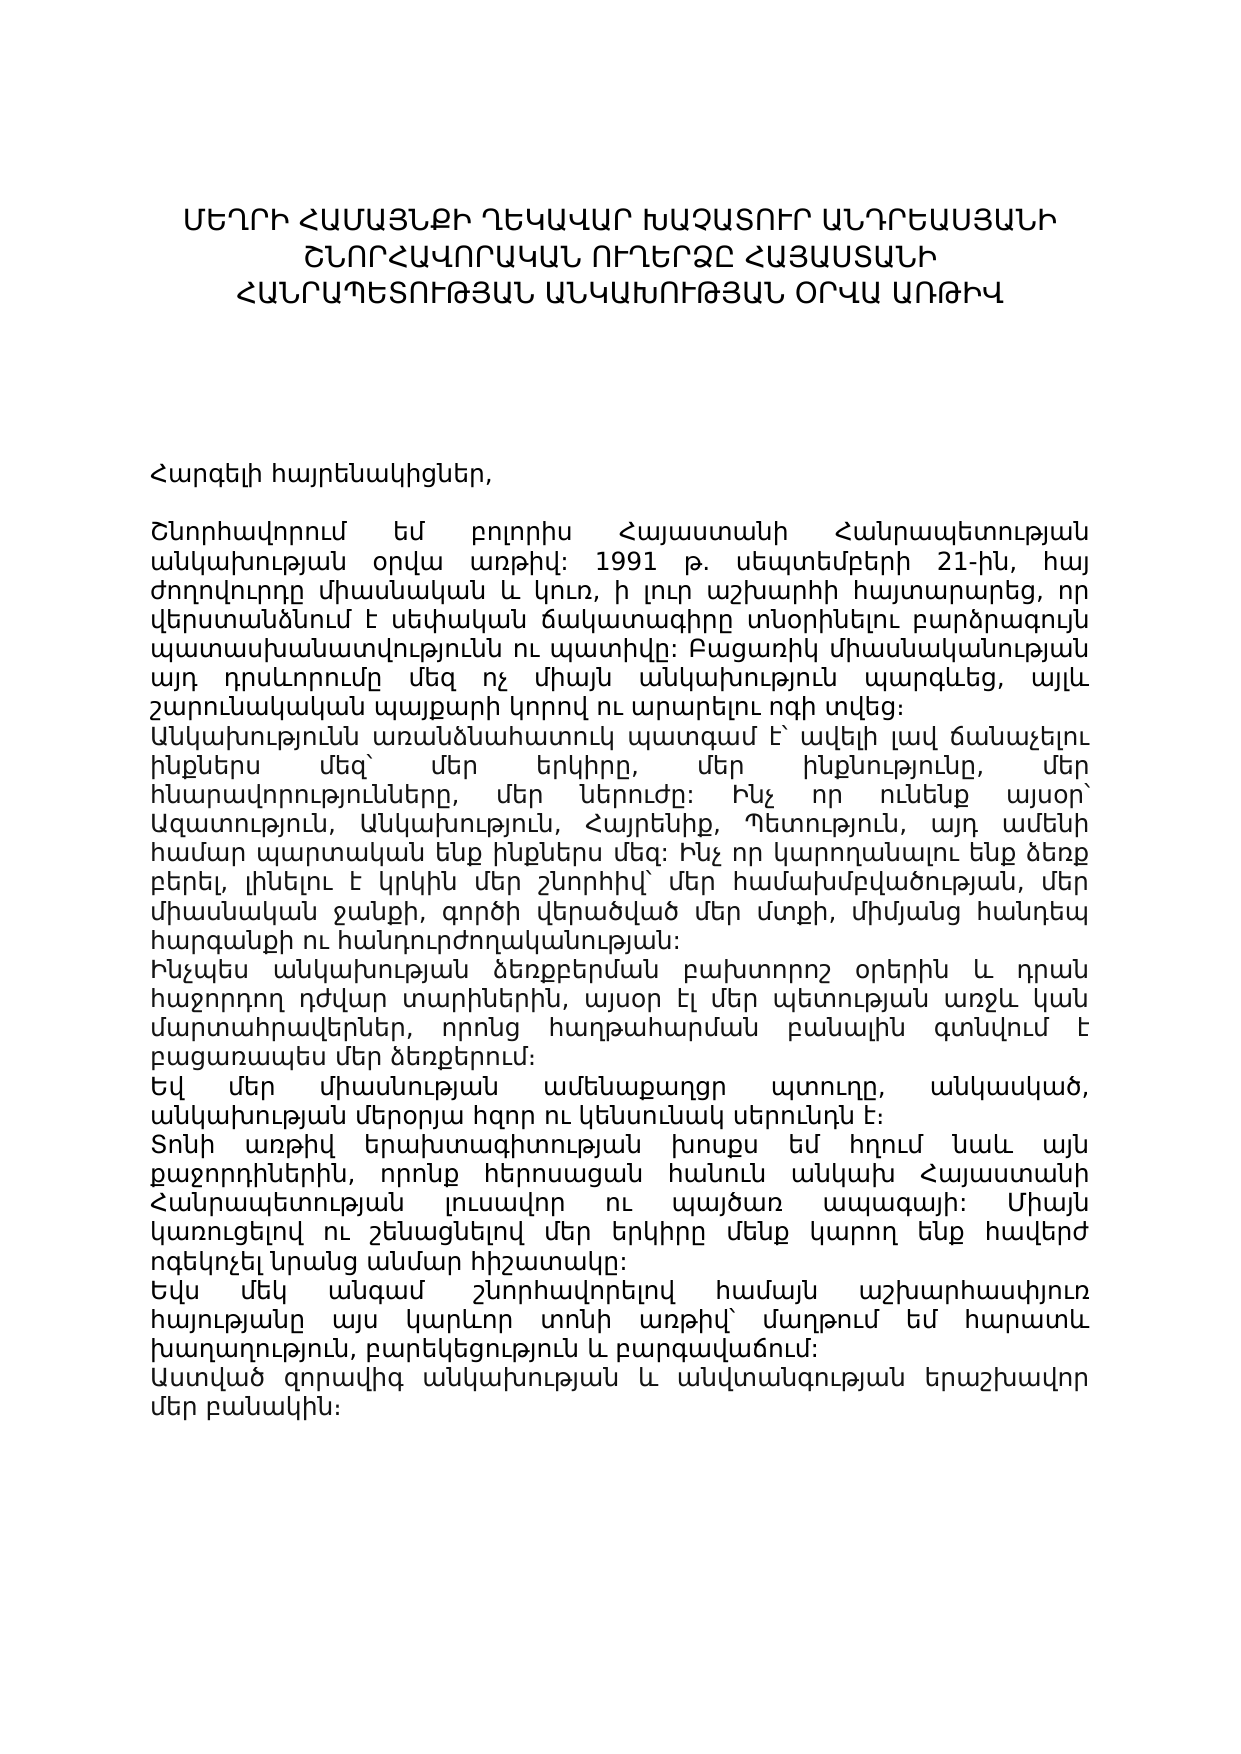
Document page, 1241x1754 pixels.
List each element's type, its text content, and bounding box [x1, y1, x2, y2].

text Շնորհավորում եմ բոլորիս Հայաստանի Հանրապետության անկախության օրվա առթիվ: 1991 թ. սեպտեմբերի 21-ին, հայ ժողովուրդը միասնական և կուռ, ի լուր աշխարհի հայտարարեց, որ վերստանձնում է սեփական ճակատագիրը տնօրինելու բարձրագույն պատասխանատվությունն ու պատիվը: Բացառիկ միասնականության այդ դրսևորումը մեզ ոչ միայն անկախություն պարգևեց, այլև շարունակական պայքարի կորով ու արարելու ոգի տվեց։ [150, 517, 1090, 722]
text Անկախությունն առանձնահատուկ պատգամ է՝ ավելի լավ ճանաչելու ինքներս մեզ՝ մեր երկիրը, մեր ինքնությունը, մեր հնարավորությունները, մեր ներուժը: Ինչ որ ունենք այսօր՝ Ազատություն, Անկախություն, Հայրենիք, Պետություն, այդ ամենի համար պարտական ենք ինքներս մեզ: Ինչ որ կարողանալու ենք ձեռք բերել, լինելու է կրկին մեր շնորհիվ՝ մեր համախմբվածության, մեր միասնական ջանքի, գործի վերածված մեր մտքի, միմյանց հանդեպ հարգանքի ու հանդուրժողականության: [150, 780, 1090, 955]
text Եվ մեր միասնության ամենաքաղցր պտուղը, անկասկած, անկախության մերօրյա հզոր ու կենսունակ սերունդն է։ [150, 1072, 1090, 1130]
text Աստված զորավիգ անկախության և անվտանգության երաշխավոր մեր բանակին։ [150, 1392, 1090, 1422]
text Հարգելի հայրենակիցներ, [150, 459, 1090, 488]
text Եվս մեկ անգամ շնորհավորելով համայն աշխարհասփյուռ հայությանը այս կարևոր տոնի առթիվ՝ մաղթում եմ հարատև խաղաղություն, բարեկեցություն և բարգավաճում: [150, 1276, 1090, 1363]
text Ինչպես անկախության ձեռքբերման բախտորոշ օրերին և դրան հաջորդող դժվար տարիներին, այսօր էլ մեր պետության առջև կան մարտահրավերներ, որոնց հաղթահարման բանալին գտնվում է բացառապես մեր ձեռքերում։ [150, 1042, 1090, 1072]
text Տոնի առթիվ երախտագիտության խոսքս եմ հղում նաև այն քաջորդիներին, որոնք հերոսացան հանուն անկախ Հայաստանի Հանրապետության լուսավոր ու պայծառ ապագայի: Միայն կառուցելով ու շենացնելով մեր երկիրը մենք կարող ենք հավերժ ոգեկոչել նրանց անմար հիշատակը: [150, 1130, 1090, 1276]
text ՄԵՂՐԻ ՀԱՄԱՅՆՔԻ ՂԵԿԱՎԱՐ ԽԱՉԱՏՈՒՐ ԱՆԴՐԵԱՍՅԱՆԻ ՇՆՈՐՀԱՎՈՐԱԿԱՆ ՈՒՂԵՐՁԸ ՀԱՅԱՍՏԱՆԻ ՀԱՆՐԱՊԵՏՈՒԹՅԱՆ ԱՆԿԱԽՈՒԹՅԱՆ ՕՐՎԱ ԱՌԹԻՎ [150, 203, 1090, 311]
